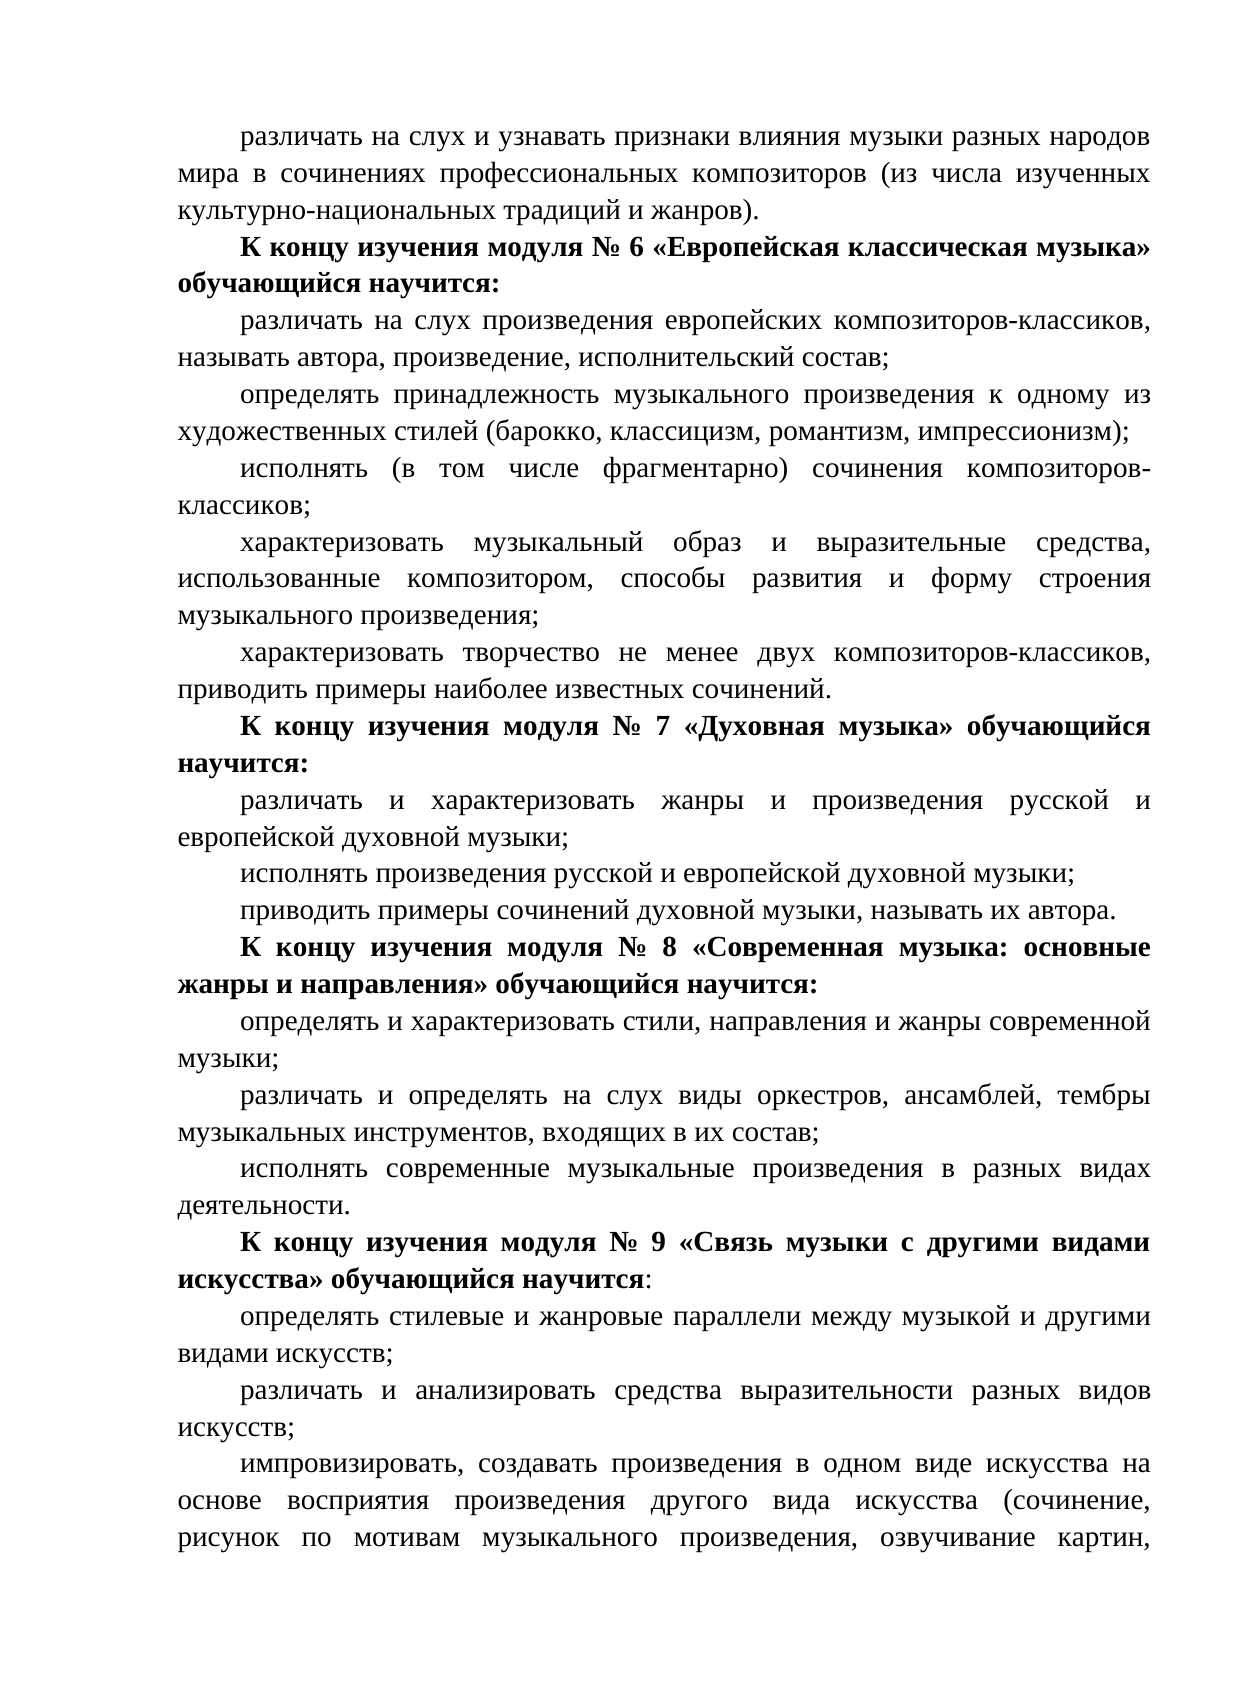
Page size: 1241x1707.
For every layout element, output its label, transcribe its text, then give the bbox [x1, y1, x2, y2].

text характеризовать творчество не менее двух композиторов-классиков, приводить примеры наиболее известных сочинений. [177, 634, 1152, 705]
text К концу изучения модуля № 6 «Европейская классическая музыка» обучающийся научится: [177, 229, 1152, 299]
text определять стилевые и жанровые параллели между музыкой и другими видами искусств; [177, 1298, 1152, 1368]
text определять принадлежность музыкального произведения к одному из художественных стилей (барокко, классицизм, романтизм, импрессионизм); [177, 376, 1152, 447]
text К концу изучения модуля № 7 «Духовная музыка» обучающийся научится: [177, 708, 1152, 778]
text различать и анализировать средства выразительности разных видов искусств; [177, 1372, 1152, 1442]
text различать на слух произведения европейских композиторов-классиков, называть автора, произведение, исполнительский состав; [177, 302, 1152, 373]
text различать и характеризовать жанры и произведения русской и европейской духовной музыки; [177, 782, 1152, 852]
text исполнять произведения русской и европейской духовной музыки; [177, 856, 1152, 889]
text характеризовать музыкальный образ и выразительные средства, использованные композитором, способы развития и форму строения музыкального произведения; [177, 524, 1152, 631]
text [177, 1446, 1152, 1553]
text исполнять (в том числе фрагментарно) сочинения композиторов-классиков; [177, 450, 1152, 520]
text К концу изучения модуля № 9 «Связь музыки с другими видами искусства» обучающийся научится: [177, 1224, 1152, 1295]
text различать на слух и узнавать признаки влияния музыки разных народов мира в сочинениях профессиональных композиторов (из числа изученных культурно-национальных традиций и жанров). [177, 118, 1152, 225]
text К концу изучения модуля № 8 «Современная музыка: основные жанры и направления» обучающийся научится: [177, 929, 1152, 1000]
text различать и определять на слух виды оркестров, ансамблей, тембры музыкальных инструментов, входящих в их состав; [177, 1077, 1152, 1147]
text исполнять современные музыкальные произведения в разных видах деятельности. [177, 1151, 1152, 1221]
text определять и характеризовать стили, направления и жанры современной музыки; [177, 1003, 1152, 1073]
text приводить примеры сочинений духовной музыки, называть их автора. [177, 892, 1152, 926]
